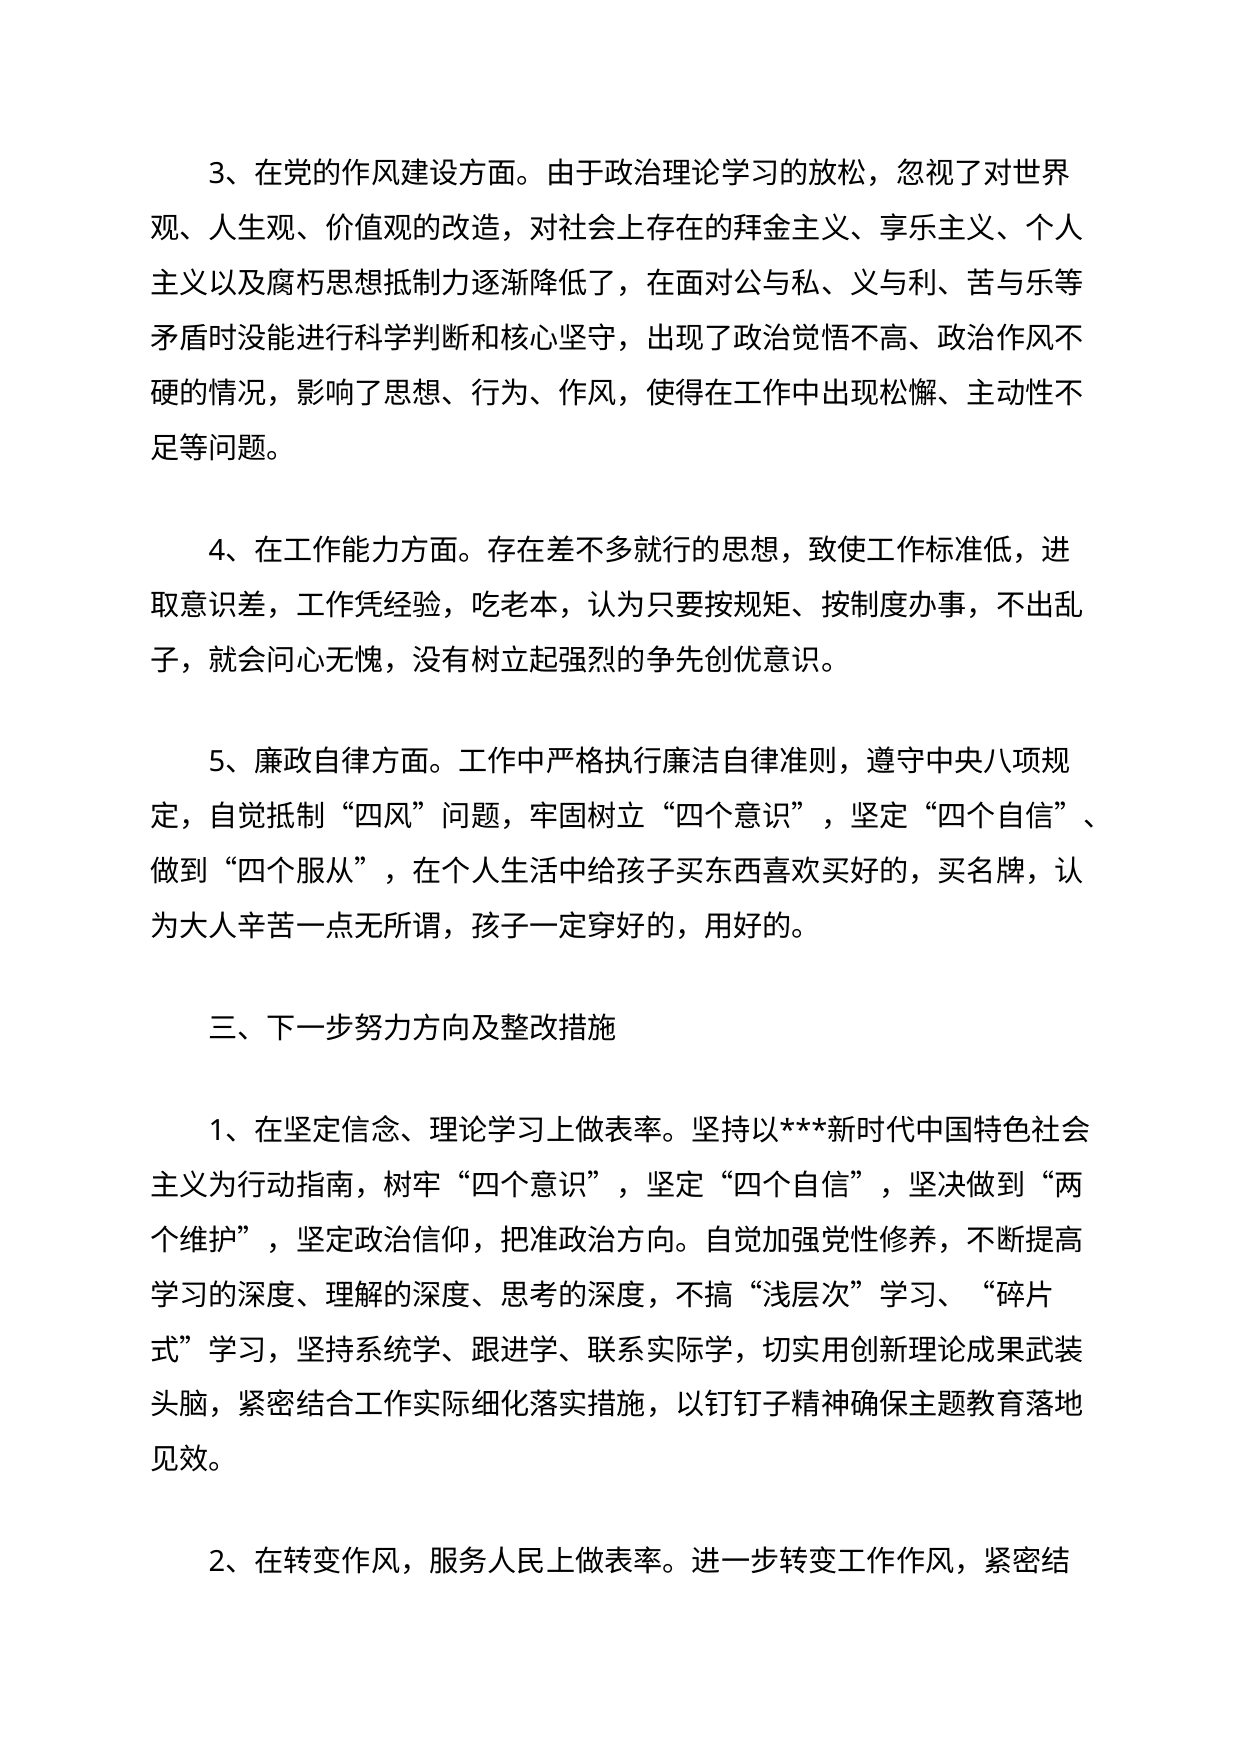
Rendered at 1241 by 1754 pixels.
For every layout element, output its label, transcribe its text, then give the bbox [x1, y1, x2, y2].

text 1、在坚定信念、理论学习上做表率。坚持以***新时代中国特色社会主义为行动指南，树牢“四个意识”，坚定“四个自信”，坚决做到“两个维护”，坚定政治信仰，把准政治方向。自觉加强党性修养，不断提高学习的深度、理解的深度、思考的深度，不搞“浅层次”学习、“碎片式”学习，坚持系统学、跟进学、联系实际学，切实用创新理论成果武装头脑，紧密结合工作实际细化落实措施，以钉钉子精神确保主题教育落地见效。 [150, 1106, 1090, 1478]
text 4、在工作能力方面。存在差不多就行的思想，致使工作标准低，进取意识差，工作凭经验，吃老本，认为只要按规矩、按制度办事，不出乱子，就会问心无愧，没有树立起强烈的争先创优意识。 [150, 526, 1090, 678]
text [150, 1538, 1090, 1580]
text 三、下一步努力方向及整改措施 [150, 1004, 1090, 1047]
text 5、廉政自律方面。工作中严格执行廉洁自律准则，遵守中央八项规定，自觉抵制“四风”问题，牢固树立“四个意识”，坚定“四个自信”、做到“四个服从”，在个人生活中给孩子买东西喜欢买好的，买名牌，认为大人辛苦一点无所谓，孩子一定穿好的，用好的。 [150, 738, 1090, 945]
text 3、在党的作风建设方面。由于政治理论学习的放松，忽视了对世界观、人生观、价值观的改造，对社会上存在的拜金主义、享乐主义、个人主义以及腐朽思想抵制力逐渐降低了，在面对公与私、义与利、苦与乐等矛盾时没能进行科学判断和核心坚守，出现了政治觉悟不高、政治作风不硬的情况，影响了思想、行为、作风，使得在工作中出现松懈、主动性不足等问题。 [150, 150, 1090, 467]
